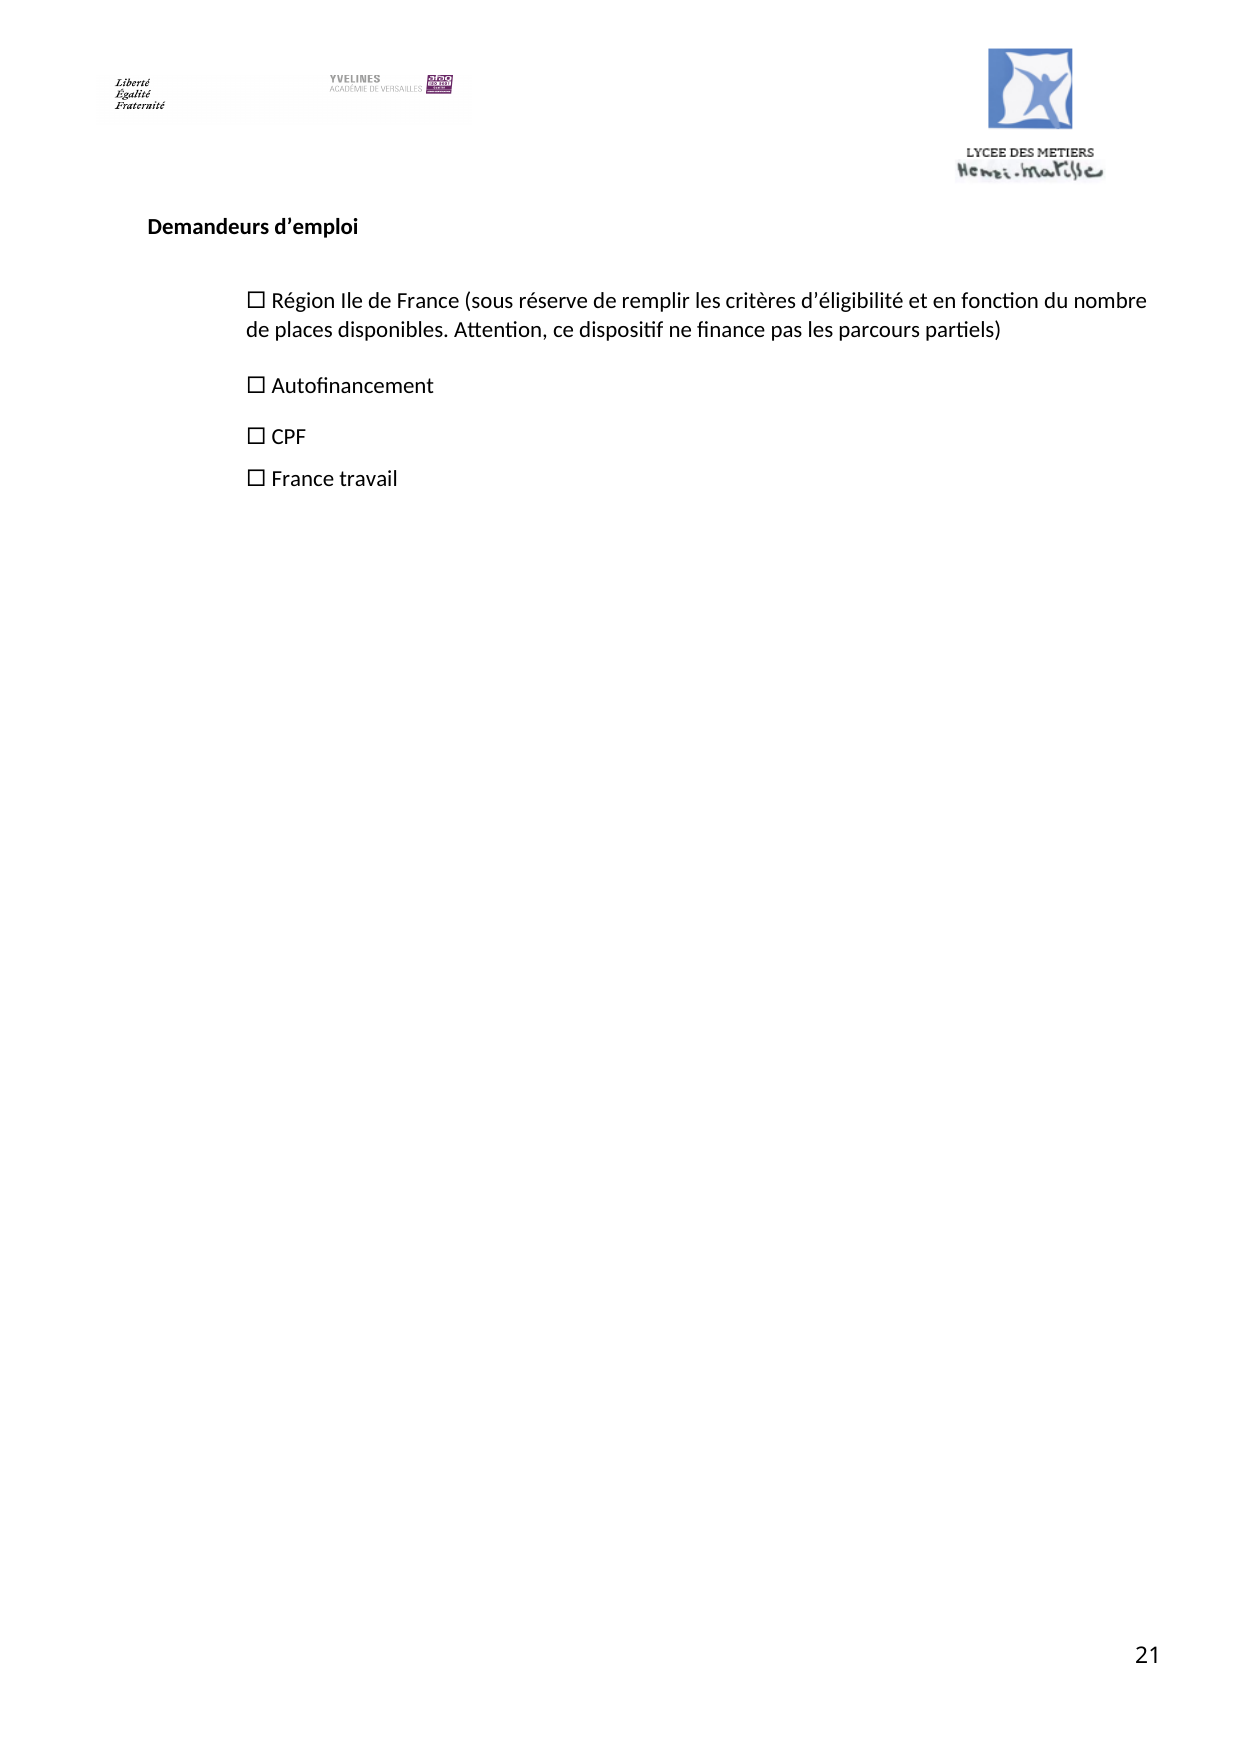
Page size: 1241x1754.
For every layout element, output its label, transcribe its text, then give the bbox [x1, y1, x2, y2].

picture [95, 75, 473, 125]
picture [934, 21, 1127, 199]
subtitle CPF [171, 422, 1134, 451]
text Région Ile de France (sous réserve de remplir les critères d’éligibilité et en fonction du nombre de places disponibles. Attention, ce dispositif ne finance pas les parcours partiels) [246, 287, 1161, 343]
subtitle France travail [96, 464, 1134, 492]
subtitle Demandeurs d’emploi [147, 212, 1134, 241]
text Autofinancement [96, 371, 1161, 399]
